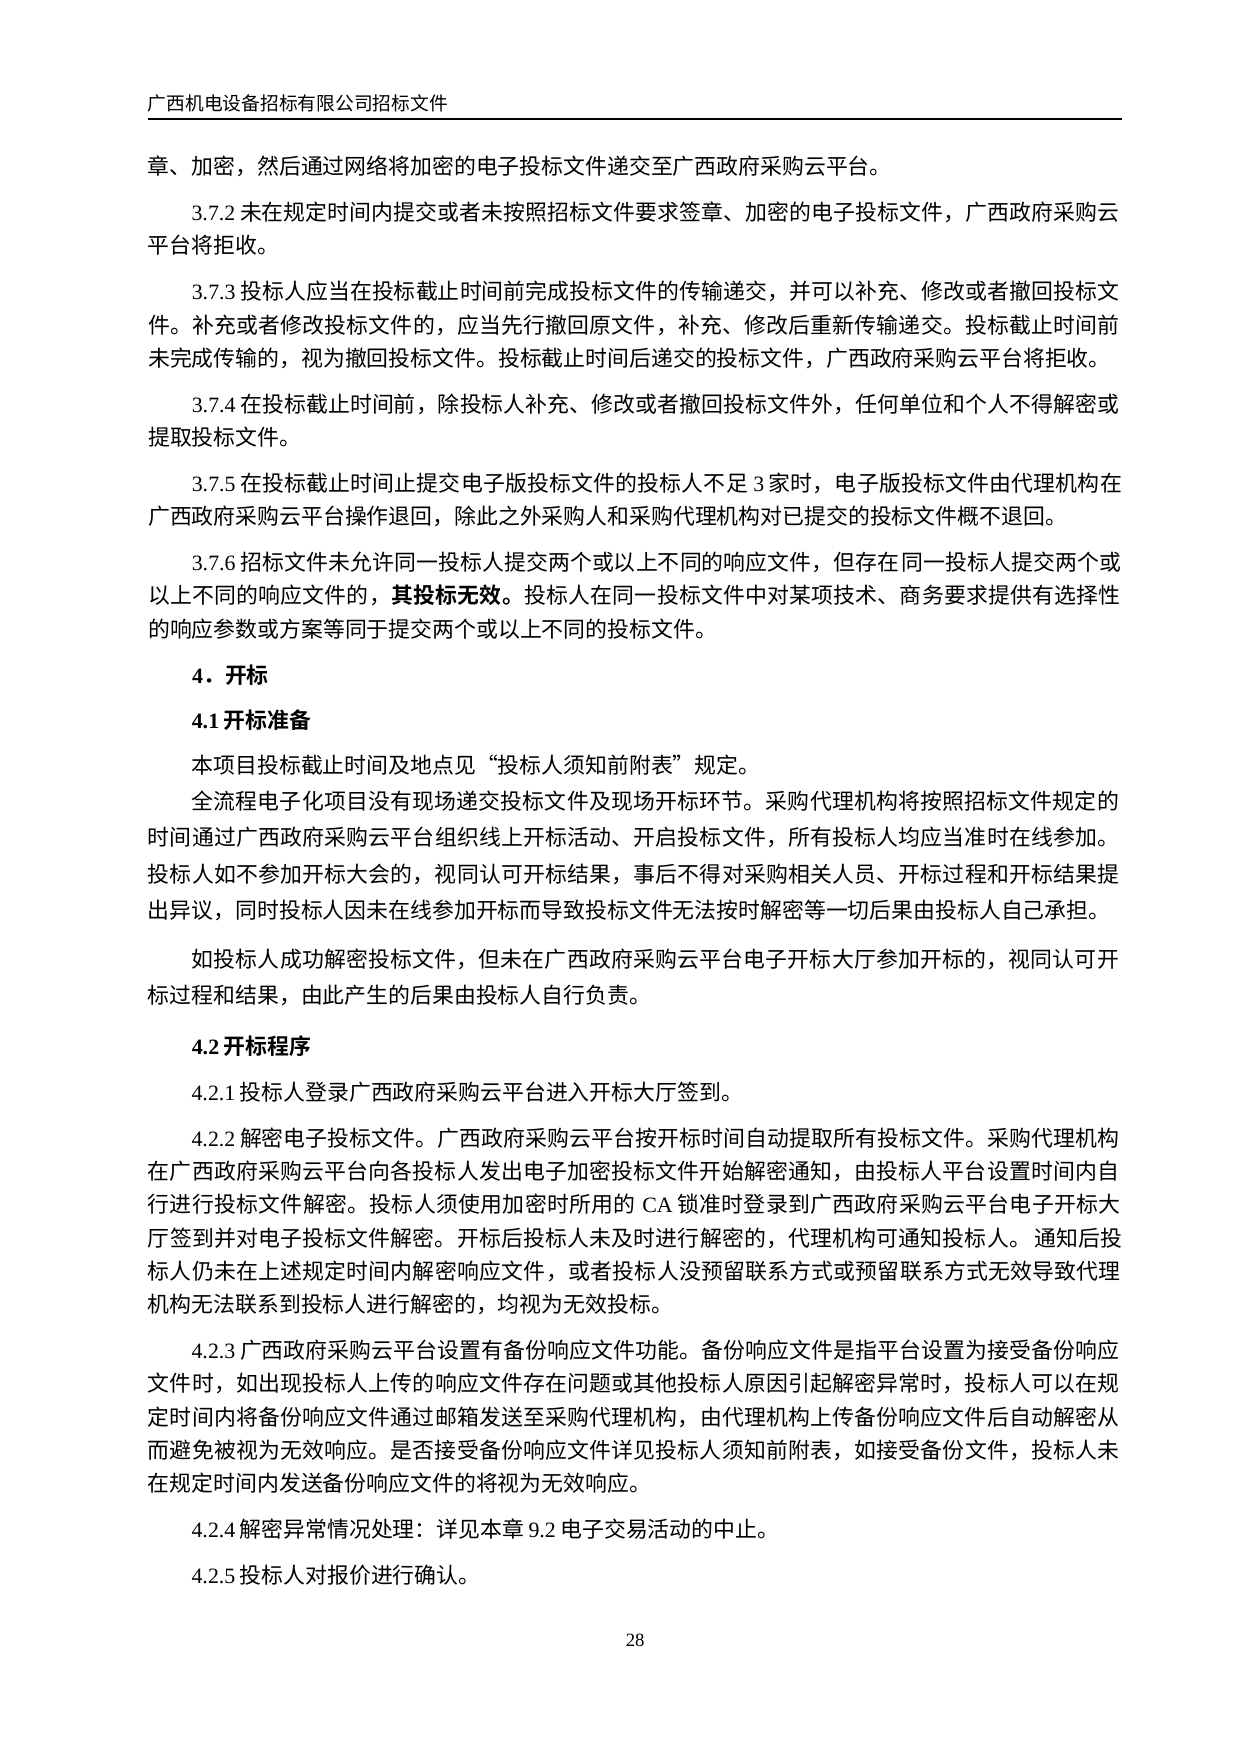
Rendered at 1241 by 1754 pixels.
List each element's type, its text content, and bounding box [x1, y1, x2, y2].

text 4.2.1投标人登录广西政府采购云平台进入开标大厅签到。 [148, 1073, 1122, 1106]
text 3.7.2未在规定时间内提交或者未按照招标文件要求签章、加密的电子投标文件，广西政府采购云平台将拒收。 [148, 193, 1122, 260]
text 4.2开标程序 [148, 1027, 1122, 1061]
text 本项目投标截止时间及地点见“投标人须知前附表”规定。 [148, 748, 1122, 779]
text 3.7.6招标文件未允许同一投标人提交两个或以上不同的响应文件，但存在同一投标人提交两个或以上不同的响应文件的，其投标无效。投标人在同一投标文件中对某项技术、商务要求提供有选择性的响应参数或方案等同于提交两个或以上不同的投标文件。 [148, 543, 1122, 643]
text 4.1开标准备 [148, 702, 1122, 735]
text 如投标人成功解密投标文件，但未在广西政府采购云平台电子开标大厅参加开标的，视同认可开标过程和结果，由此产生的后果由投标人自行负责。 [148, 942, 1122, 1010]
text 3.7.4在投标截止时间前，除投标人补充、修改或者撤回投标文件外，任何单位和个人不得解密或提取投标文件。 [148, 385, 1122, 452]
text 4.2.2解密电子投标文件。广西政府采购云平台按开标时间自动提取所有投标文件。采购代理机构在广西政府采购云平台向各投标人发出电子加密投标文件开始解密通知，由投标人平台设置时间内自行进行投标文件解密。投标人须使用加密时所用的CA锁准时登录到广西政府采购云平台电子开标大厅签到并对电子投标文件解密。开标后投标人未及时进行解密的，代理机构可通知投标人。通知后投标人仍未在上述规定时间内解密响应文件，或者投标人没预留联系方式或预留联系方式无效导致代理机构无法联系到投标人进行解密的，均视为无效投标。 [148, 1119, 1122, 1319]
text 4.2.3广西政府采购云平台设置有备份响应文件功能。备份响应文件是指平台设置为接受备份响应文件时，如出现投标人上传的响应文件存在问题或其他投标人原因引起解密异常时，投标人可以在规定时间内将备份响应文件通过邮箱发送至采购代理机构，由代理机构上传备份响应文件后自动解密从而避免被视为无效响应。是否接受备份响应文件详见投标人须知前附表，如接受备份文件，投标人未在规定时间内发送备份响应文件的将视为无效响应。 [148, 1331, 1122, 1498]
text 3.7.5在投标截止时间止提交电子版投标文件的投标人不足3家时，电子版投标文件由代理机构在广西政府采购云平台操作退回，除此之外采购人和采购代理机构对已提交的投标文件概不退回。 [148, 464, 1122, 531]
text 3.7.3投标人应当在投标截止时间前完成投标文件的传输递交，并可以补充、修改或者撤回投标文件。补充或者修改投标文件的，应当先行撤回原文件，补充、修改后重新传输递交。投标截止时间前未完成传输的，视为撤回投标文件。投标截止时间后递交的投标文件，广西政府采购云平台将拒收。 [148, 273, 1122, 373]
text 4.2.4解密异常情况处理：详见本章9.2电子交易活动的中止。 [148, 1511, 1122, 1544]
text 4.2.5投标人对报价进行确认。 [148, 1556, 1122, 1590]
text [148, 148, 1122, 181]
text 全流程电子化项目没有现场递交投标文件及现场开标环节。采购代理机构将按照招标文件规定的时间通过广西政府采购云平台组织线上开标活动、开启投标文件，所有投标人均应当准时在线参加。投标人如不参加开标大会的，视同认可开标结果，事后不得对采购相关人员、开标过程和开标结果提出异议，同时投标人因未在线参加开标而导致投标文件无法按时解密等一切后果由投标人自己承担。 [148, 784, 1122, 925]
text 4．开标 [148, 656, 1122, 689]
